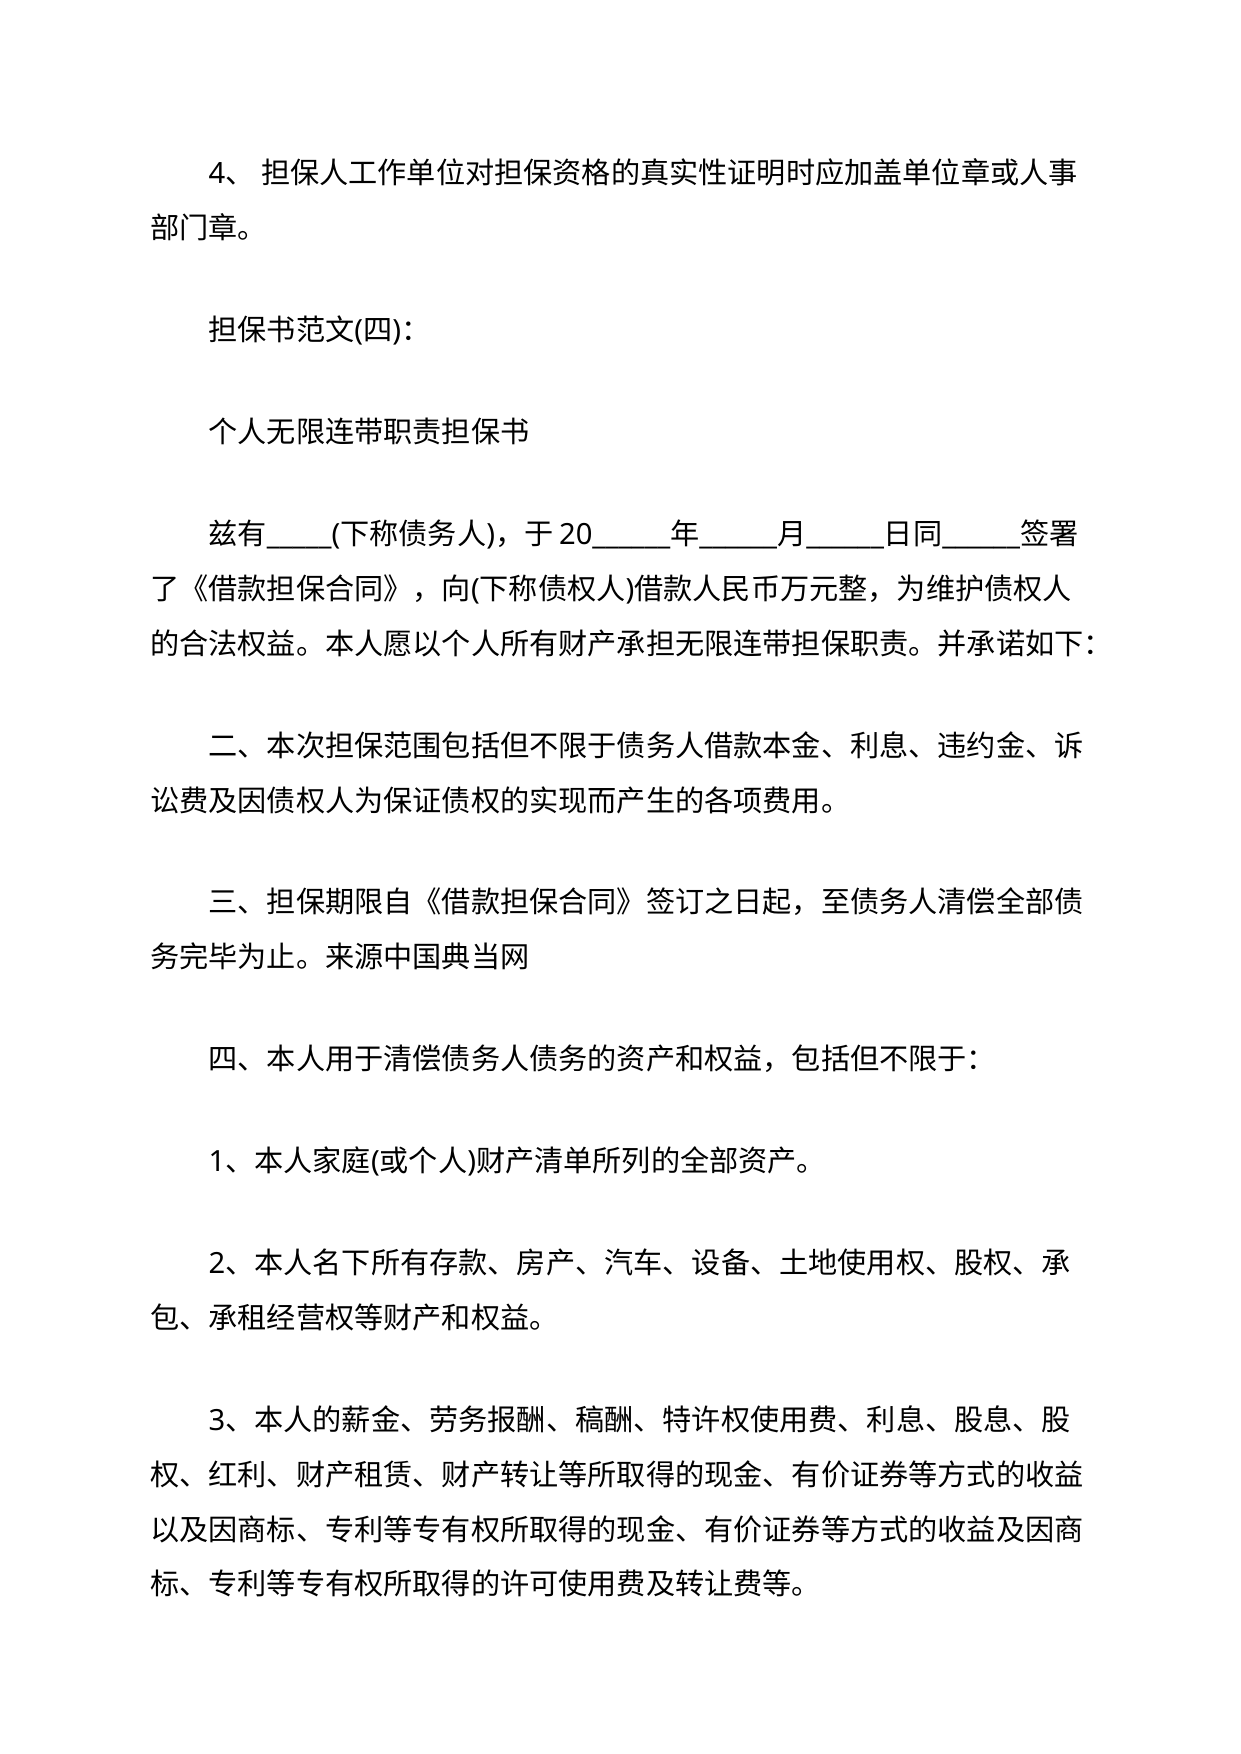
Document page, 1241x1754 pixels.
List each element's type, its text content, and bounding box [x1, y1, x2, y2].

text 二、本次担保范围包括但不限于债务人借款本金、利息、违约金、诉讼费及因债权人为保证债权的实现而产生的各项费用。 [150, 722, 1090, 819]
text 四、本人用于清偿债务人债务的资产和权益，包括但不限于： [150, 1036, 1090, 1078]
text 担保书范文(四)： [150, 307, 1090, 349]
text 2、本人名下所有存款、房产、汽车、设备、土地使用权、股权、承包、承租经营权等财产和权益。 [150, 1239, 1090, 1337]
text 兹有_____(下称债务人)，于20______年______月______日同______签署了《借款担保合同》，向(下称债权人)借款人民币万元整，为维护债权人的合法权益。本人愿以个人所有财产承担无限连带担保职责。并承诺如下： [150, 511, 1090, 663]
text 1、本人家庭(或个人)财产清单所列的全部资产。 [150, 1137, 1090, 1180]
text 个人无限连带职责担保书 [150, 409, 1090, 451]
text 三、担保期限自《借款担保合同》签订之日起，至债务人清偿全部债务完毕为止。来源中国典当网 [150, 879, 1090, 976]
text 3、本人的薪金、劳务报酬、稿酬、特许权使用费、利息、股息、股权、红利、财产租赁、财产转让等所取得的现金、有价证券等方式的收益以及因商标、专利等专有权所取得的现金、有价证券等方式的收益及因商标、专利等专有权所取得的许可使用费及转让费等。 [150, 1396, 1090, 1603]
text 4、 担保人工作单位对担保资格的真实性证明时应加盖单位章或人事部门章。 [150, 150, 1090, 247]
